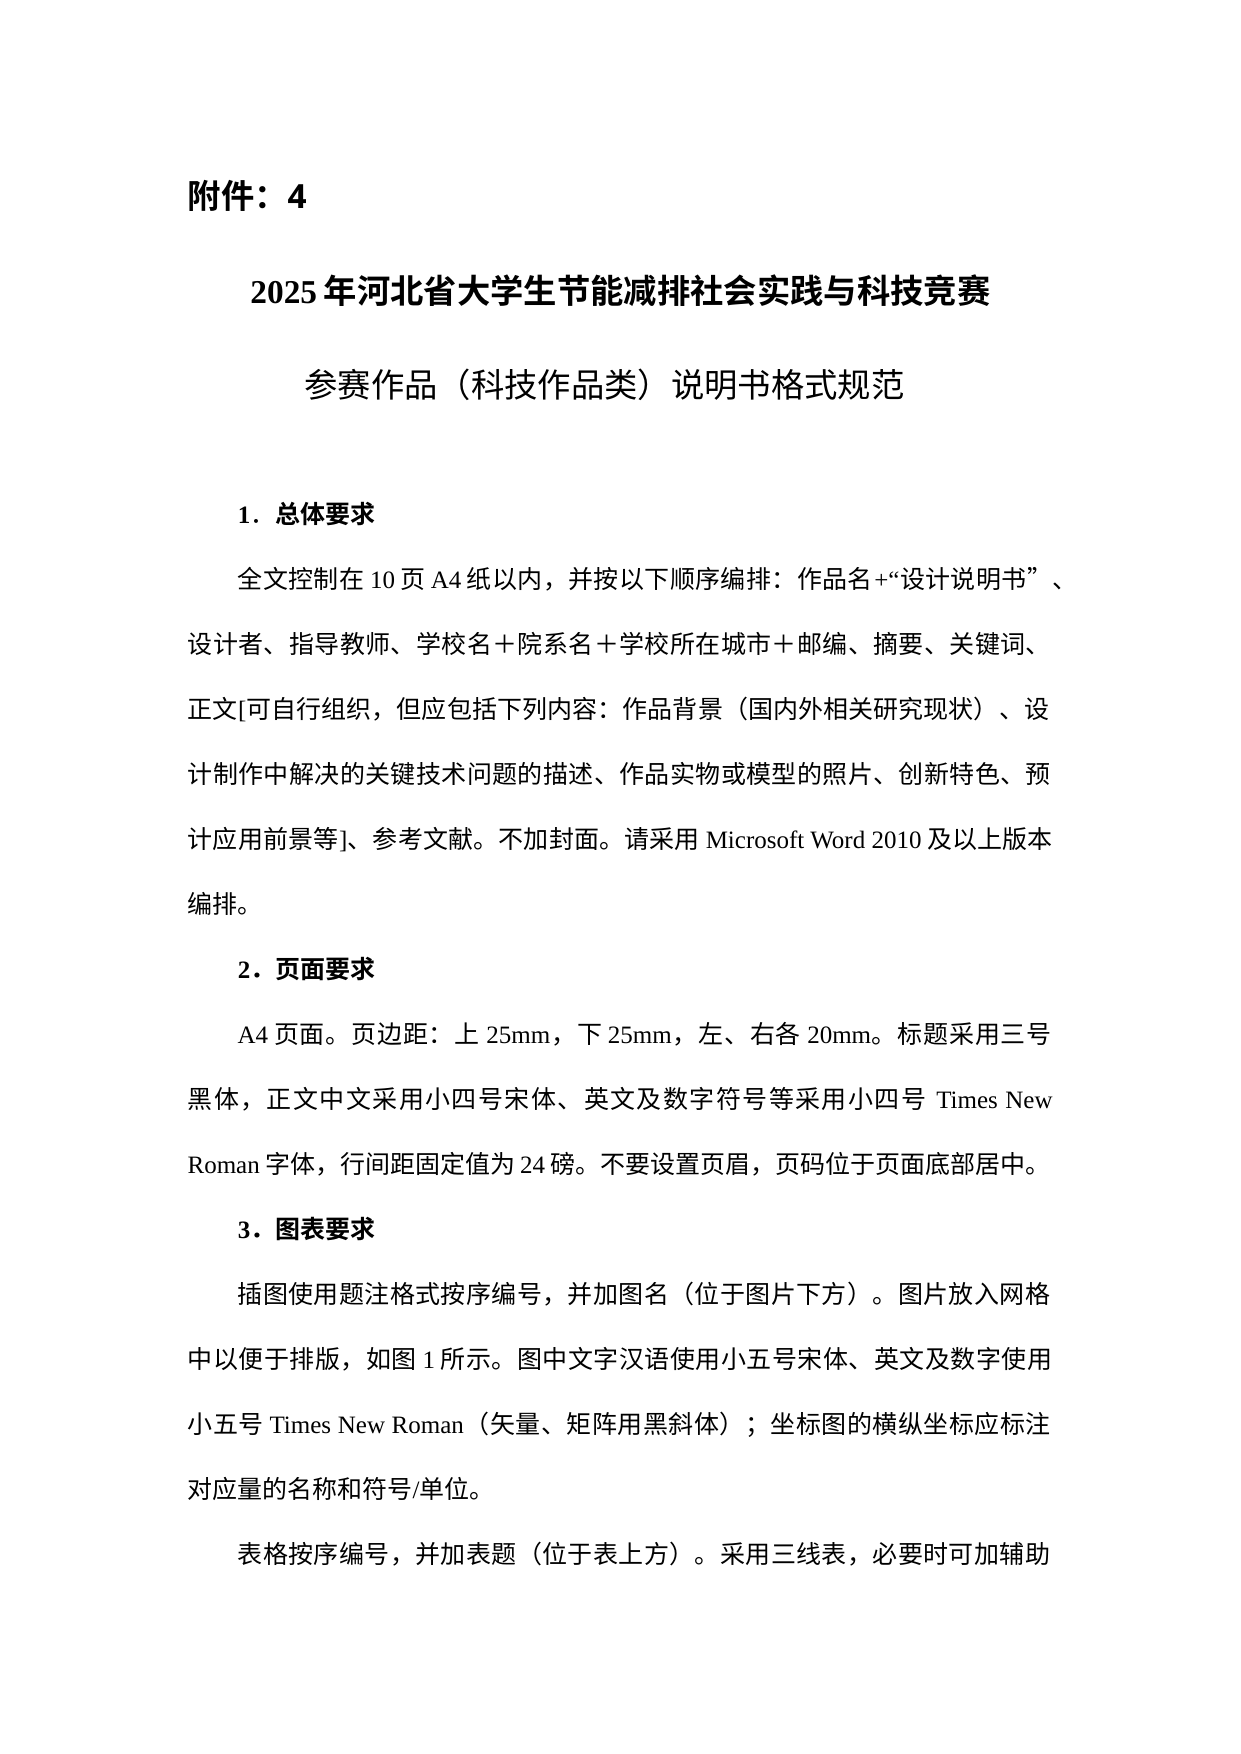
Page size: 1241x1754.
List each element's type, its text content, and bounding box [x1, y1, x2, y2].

text A4页面。页边距：上25mm，下25mm，左、右各20mm。标题采用三号黑体，正文中文采用小四号宋体、英文及数字符号等采用小四号Times New Roman字体，行间距固定值为24磅。不要设置页眉，页码位于页面底部居中。 [187, 1000, 1053, 1195]
text 参赛作品（科技作品类）说明书格式规范 [187, 350, 1053, 415]
text 全文控制在10页A4纸以内，并按以下顺序编排：作品名+“设计说明书”、设计者、指导教师、学校名＋院系名＋学校所在城市＋邮编、摘要、关键词、正文[可自行组织，但应包括下列内容：作品背景（国内外相关研究现状）、设计制作中解决的关键技术问题的描述、作品实物或模型的照片、创新特色、预计应用前景等]、参考文献。不加封面。请采用Microsoft Word 2010及以上版本编排。 [187, 545, 1053, 935]
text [187, 1520, 1053, 1585]
text 插图使用题注格式按序编号，并加图名（位于图片下方）。图片放入网格中以便于排版，如图1所示。图中文字汉语使用小五号宋体、英文及数字使用小五号Times New Roman（矢量、矩阵用黑斜体）；坐标图的横纵坐标应标注对应量的名称和符号/单位。 [187, 1260, 1053, 1520]
subtitle 附件：4 [187, 162, 1053, 227]
subtitle 2025年河北省大学生节能减排社会实践与科技竞赛 [187, 256, 1053, 321]
text 3．图表要求 [187, 1195, 1053, 1260]
text 2．页面要求 [187, 935, 1053, 1000]
text 1．总体要求 [187, 480, 1053, 545]
